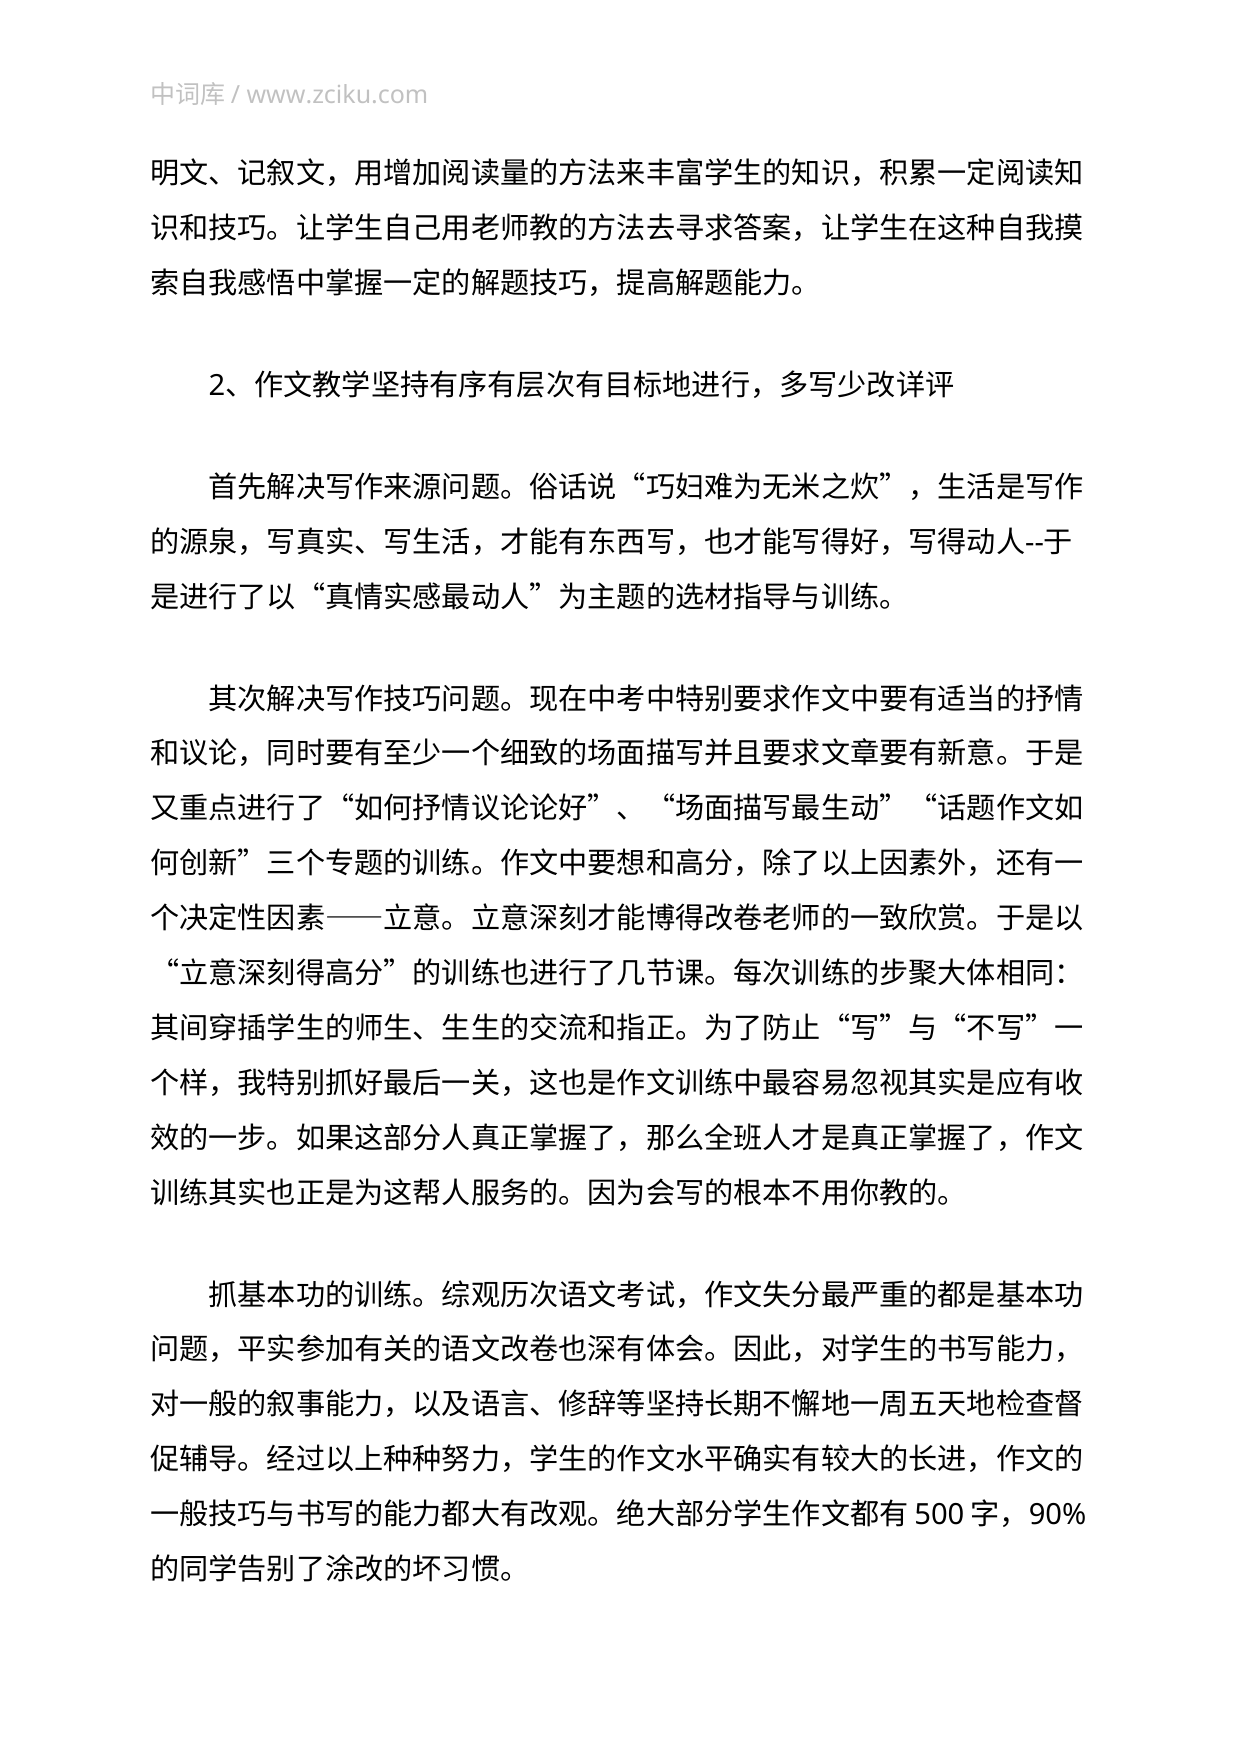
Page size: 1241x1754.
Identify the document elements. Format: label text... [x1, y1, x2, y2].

text 首先解决写作来源问题。俗话说“巧妇难为无米之炊”，生活是写作的源泉，写真实、写生活，才能有东西写，也才能写得好，写得动人--于是进行了以“真情实感最动人”为主题的选材指导与训练。 [150, 463, 1090, 616]
text 抓基本功的训练。综观历次语文考试，作文失分最严重的都是基本功问题，平实参加有关的语文改卷也深有体会。因此，对学生的书写能力，对一般的叙事能力，以及语言、修辞等坚持长期不懈地一周五天地检查督促辅导。经过以上种种努力，学生的作文水平确实有较大的长进，作文的一般技巧与书写的能力都大有改观。绝大部分学生作文都有500字，90%的同学告别了涂改的坏习惯。 [150, 1271, 1090, 1588]
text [150, 150, 1090, 302]
text 2、作文教学坚持有序有层次有目标地进行，多写少改详评 [150, 362, 1090, 404]
text 其次解决写作技巧问题。现在中考中特别要求作文中要有适当的抒情和议论，同时要有至少一个细致的场面描写并且要求文章要有新意。于是又重点进行了“如何抒情议论论好”、“场面描写最生动”“话题作文如何创新”三个专题的训练。作文中要想和高分，除了以上因素外，还有一个决定性因素——立意。立意深刻才能博得改卷老师的一致欣赏。于是以“立意深刻得高分”的训练也进行了几节课。每次训练的步聚大体相同：其间穿插学生的师生、生生的交流和指正。为了防止“写”与“不写”一个样，我特别抓好最后一关，这也是作文训练中最容易忽视其实是应有收效的一步。如果这部分人真正掌握了，那么全班人才是真正掌握了，作文训练其实也正是为这帮人服务的。因为会写的根本不用你教的。 [150, 675, 1090, 1212]
